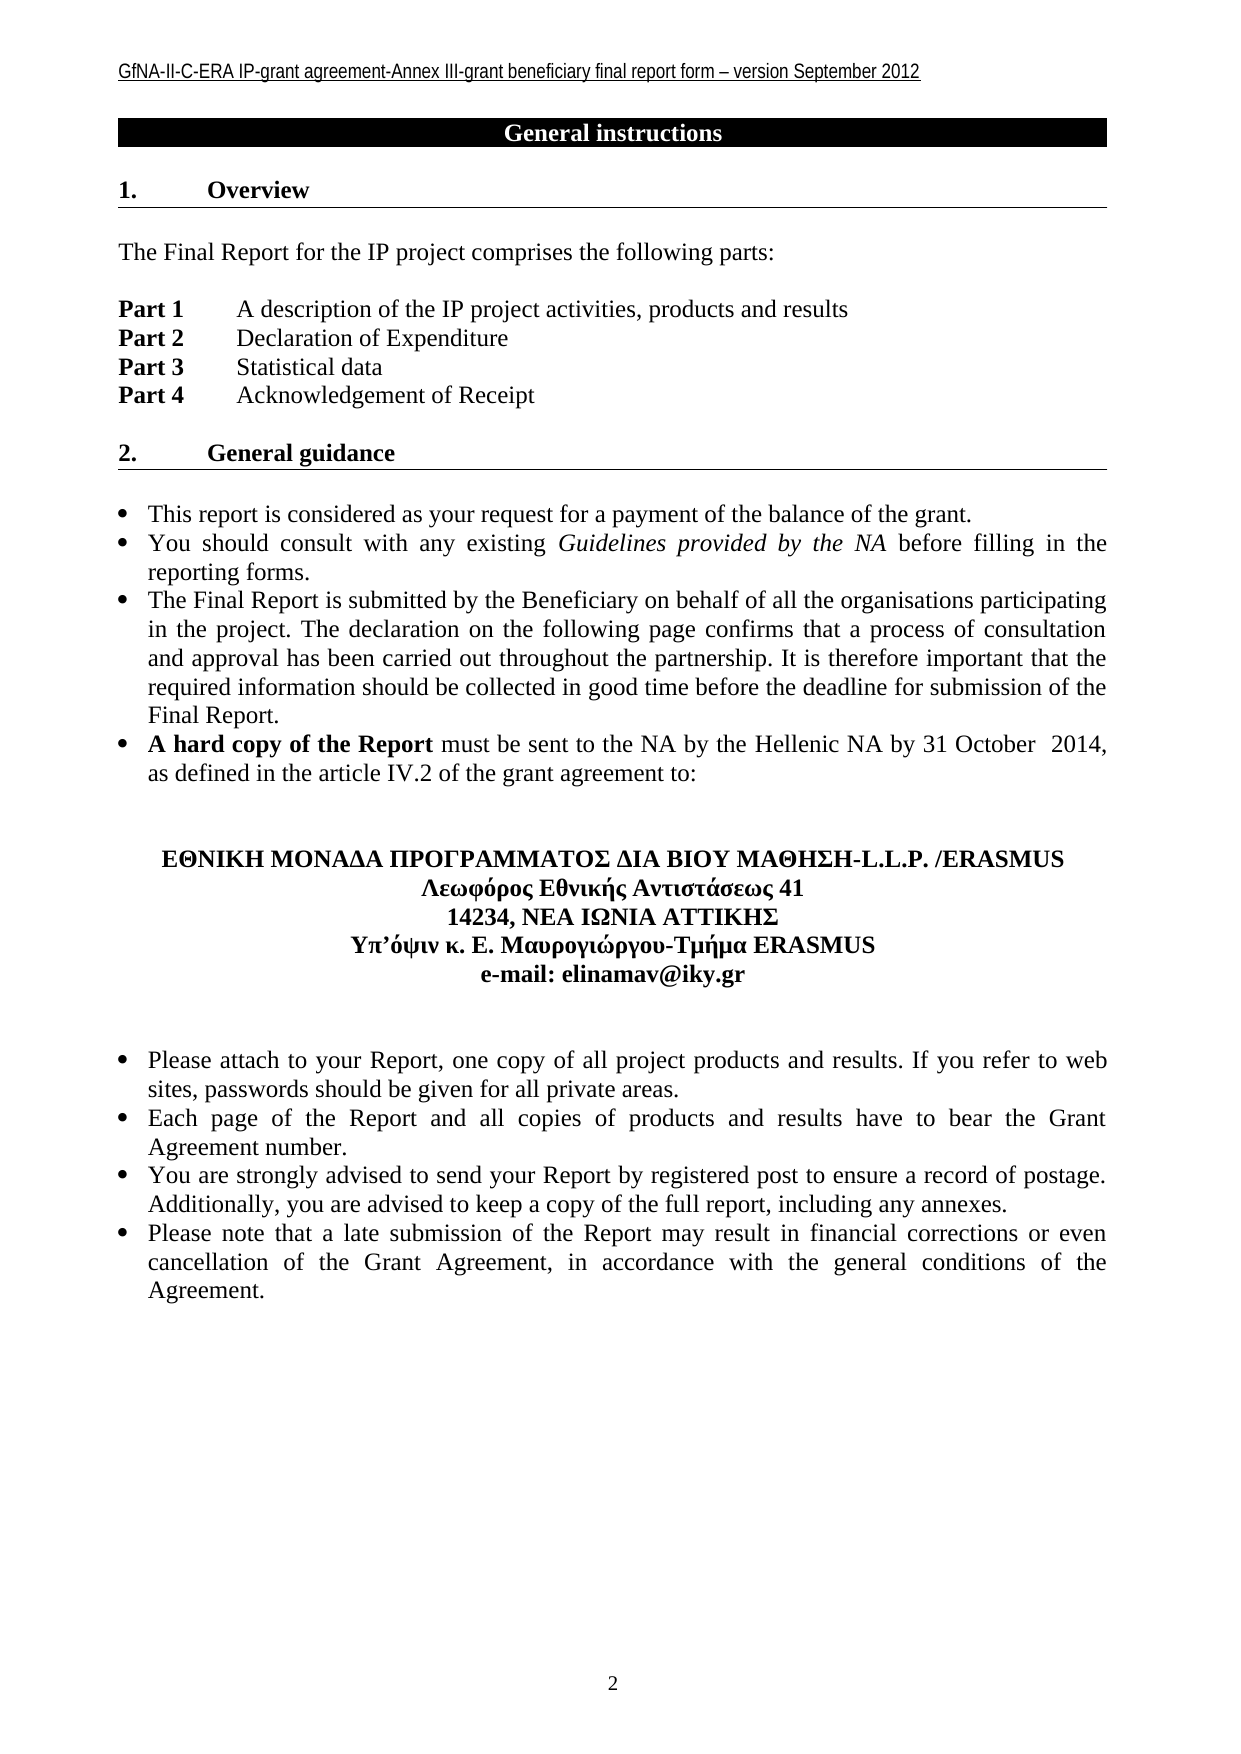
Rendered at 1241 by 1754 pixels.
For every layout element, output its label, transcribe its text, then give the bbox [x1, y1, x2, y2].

list Each page of the Report and all copies of products and results have to bear the Grant Agreement number. [118, 1103, 1107, 1160]
text 1. Overview [118, 176, 1107, 207]
list A hard copy of the Report must be sent to the NA by the Hellenic NA by 31 October 2014, as defined in the article IV.2 of the grant agreement to: [118, 729, 1107, 787]
list Please note that a late submission of the Report may result in financial corrections or even cancellation of the Grant Agreement, in accordance with the general conditions of the Agreement. [118, 1218, 1107, 1304]
list The Final Report is submitted by the Beneficiary on behalf of all the organisations participating in the project. The declaration on the following page confirms that a process of consultation and approval has been carried out throughout the partnership. It is therefore important that the required information should be collected in good time before the deadline for submission of the Final Report. [118, 585, 1107, 729]
list This report is considered as your request for a payment of the balance of the grant. [118, 499, 1107, 528]
list You are strongly advised to send your Report by registered post to ensure a record of postage. Additionally, you are advised to keep a copy of the full report, including any annexes. [118, 1160, 1107, 1218]
list EΘΝΙΚΗ ΜΟΝΑΔΑ ΠΡΟΓΡΑΜΜΑΤΟΣ ΔΙΑ ΒΙΟΥ ΜΑΘΗΣΗ-L.L.P. /ERASMUS [118, 844, 1107, 873]
text Part 1 A description of the IP project activities, products and results [118, 294, 1107, 323]
text General instructions [118, 118, 1107, 147]
list Please attach to your Report, one copy of all project products and results. If you refer to web sites, passwords should be given for all private areas. [118, 1045, 1107, 1103]
text Part 3 Statistical data [118, 352, 1107, 381]
list Λεωφόρος Εθνικής Αντιστάσεως 41 [118, 873, 1107, 902]
text 2. General guidance [118, 438, 1107, 469]
list 14234, ΝΕΑ ΙΩΝΙΑ ΑΤΤΙΚΗΣ [118, 902, 1107, 930]
text Part 4 Acknowledgement of Receipt [118, 381, 1107, 409]
list Υπ’όψιν κ. Ε. Μαυρογιώργου-Τμήμα ERASMUS [118, 930, 1107, 959]
text The Final Report for the IP project comprises the following parts: [118, 237, 1107, 266]
text Part 2 Declaration of Expenditure [118, 323, 1107, 352]
list You should consult with any existing Guidelines provided by the NA before filling in the reporting forms. [118, 528, 1107, 585]
list e-mail: elinamav@iky.gr [118, 959, 1107, 988]
